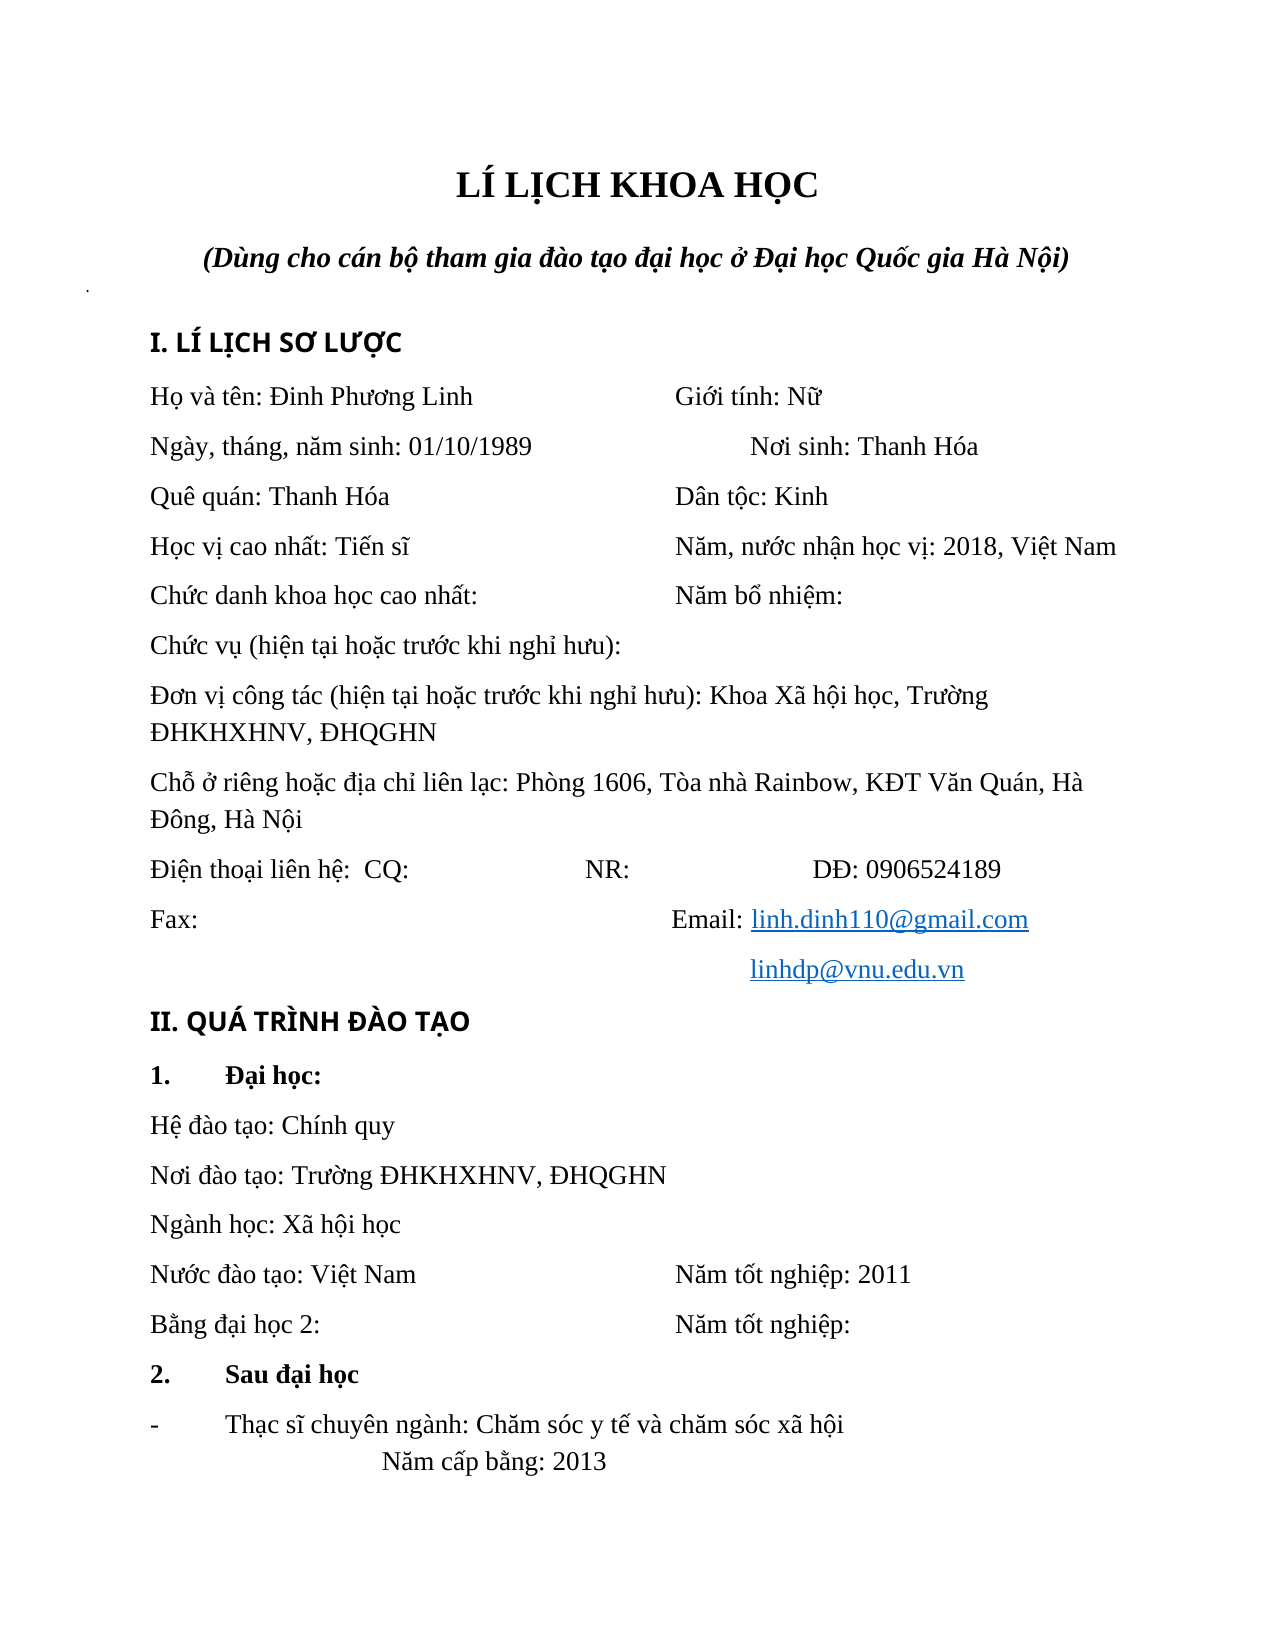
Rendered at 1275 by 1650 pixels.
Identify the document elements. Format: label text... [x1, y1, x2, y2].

text (Dùng cho cán bộ tham gia đào tạo đại học ở Đại học Quốc gia Hà Nội) [150, 240, 1125, 273]
text LÍ LỊCH KHOA HỌC [150, 162, 1125, 206]
text Nơi đào tạo: Trường ĐHKHXHNV, ĐHQGHN [150, 1159, 1125, 1190]
subtitle I. LÍ LỊCH SƠ LƯỢC [150, 323, 1125, 360]
list Đại học: [150, 1059, 1125, 1090]
text Chức vụ (hiện tại hoặc trước khi nghỉ hưu): [150, 629, 1125, 660]
text Họ và tên: Đinh Phương Linh Giới tính: Nữ [150, 380, 1125, 411]
list Thạc sĩ chuyên ngành: Chăm sóc y tế và chăm sóc xã hội Năm cấp bằng: 2013 [150, 1408, 1125, 1476]
text linhdp@vnu.edu.vn [150, 953, 1125, 984]
list Sau đại học [150, 1358, 1125, 1389]
text Ngày, tháng, năm sinh: 01/10/1989 Nơi sinh: Thanh Hóa [150, 430, 1125, 461]
text Chỗ ở riêng hoặc địa chỉ liên lạc: Phòng 1606, Tòa nhà Rainbow, KĐT Văn Quán, Hà Đông, Hà Nội [150, 766, 1125, 834]
text Nước đào tạo: Việt Nam Năm tốt nghiệp: 2011 [150, 1258, 1125, 1289]
text Học vị cao nhất: Tiến sĩ Năm, nước nhận học vị: 2018, Việt Nam [150, 529, 1125, 561]
text Ngành học: Xã hội học [150, 1208, 1125, 1240]
text Bằng đại học 2: Năm tốt nghiệp: [150, 1308, 1125, 1339]
text Điện thoại liên hệ: CQ: NR: DĐ: 0906524189 [150, 853, 1125, 884]
text Quê quán: Thanh Hóa Dân tộc: Kinh [150, 480, 1125, 511]
text Đơn vị công tác (hiện tại hoặc trước khi nghỉ hưu): Khoa Xã hội học, Trường ĐHKHXHNV, ĐHQGHN [150, 679, 1125, 747]
text Hệ đào tạo: Chính quy [150, 1109, 1125, 1140]
subtitle II. QUÁ TRÌNH ĐÀO TẠO [150, 1002, 1125, 1039]
text Fax: Email: linh.dinh110@gmail.com [150, 903, 1125, 934]
text Chức danh khoa học cao nhất: Năm bổ nhiệm: [150, 579, 1125, 611]
